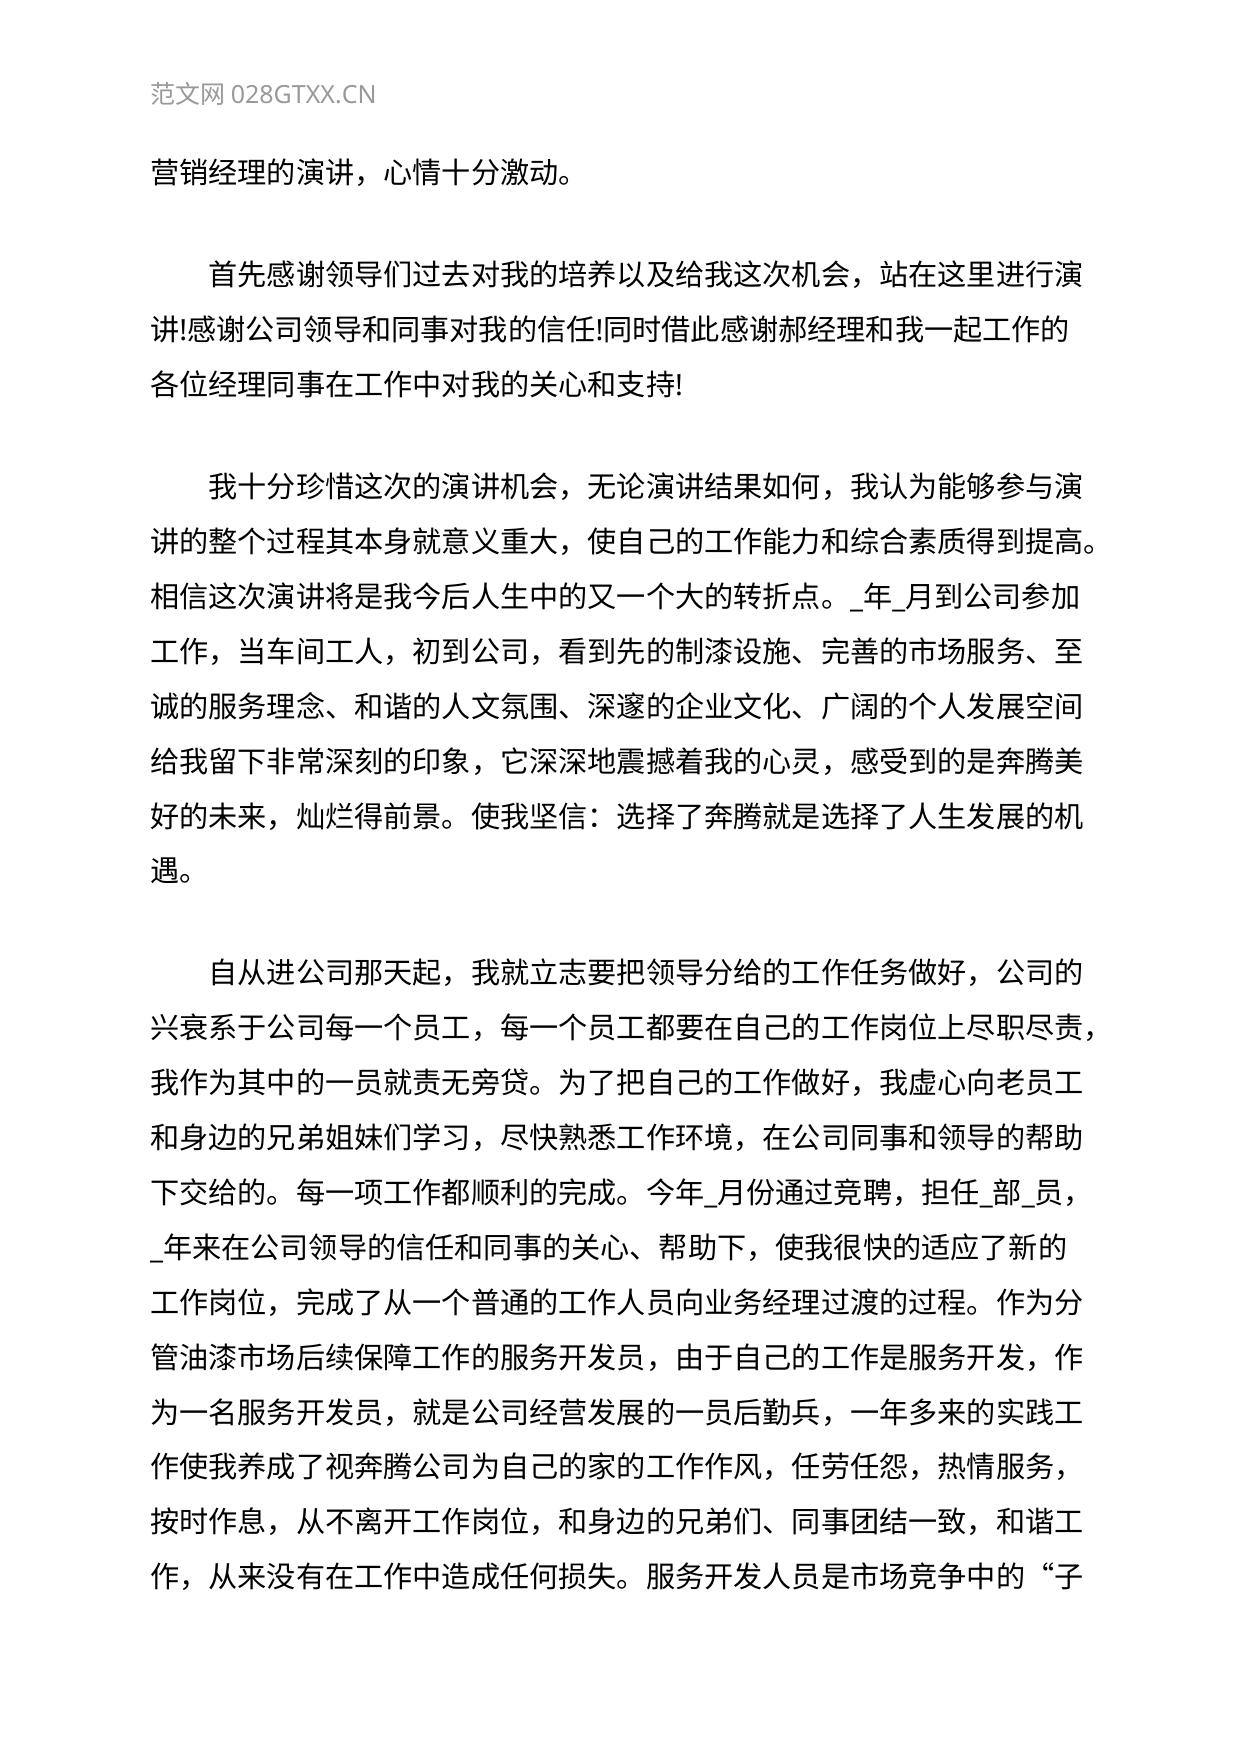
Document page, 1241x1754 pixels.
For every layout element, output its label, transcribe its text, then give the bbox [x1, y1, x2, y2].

text 我十分珍惜这次的演讲机会，无论演讲结果如何，我认为能够参与演讲的整个过程其本身就意义重大，使自己的工作能力和综合素质得到提高。相信这次演讲将是我今后人生中的又一个大的转折点。_年_月到公司参加工作，当车间工人，初到公司，看到先的制漆设施、完善的市场服务、至诚的服务理念、和谐的人文氛围、深邃的企业文化、广阔的个人发展空间给我留下非常深刻的印象，它深深地震撼着我的心灵，感受到的是奔腾美好的未来，灿烂得前景。使我坚信：选择了奔腾就是选择了人生发展的机遇。 [150, 464, 1090, 890]
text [150, 950, 1090, 1596]
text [150, 150, 1090, 192]
text 首先感谢领导们过去对我的培养以及给我这次机会，站在这里进行演讲!感谢公司领导和同事对我的信任!同时借此感谢郝经理和我一起工作的各位经理同事在工作中对我的关心和支持! [150, 252, 1090, 404]
